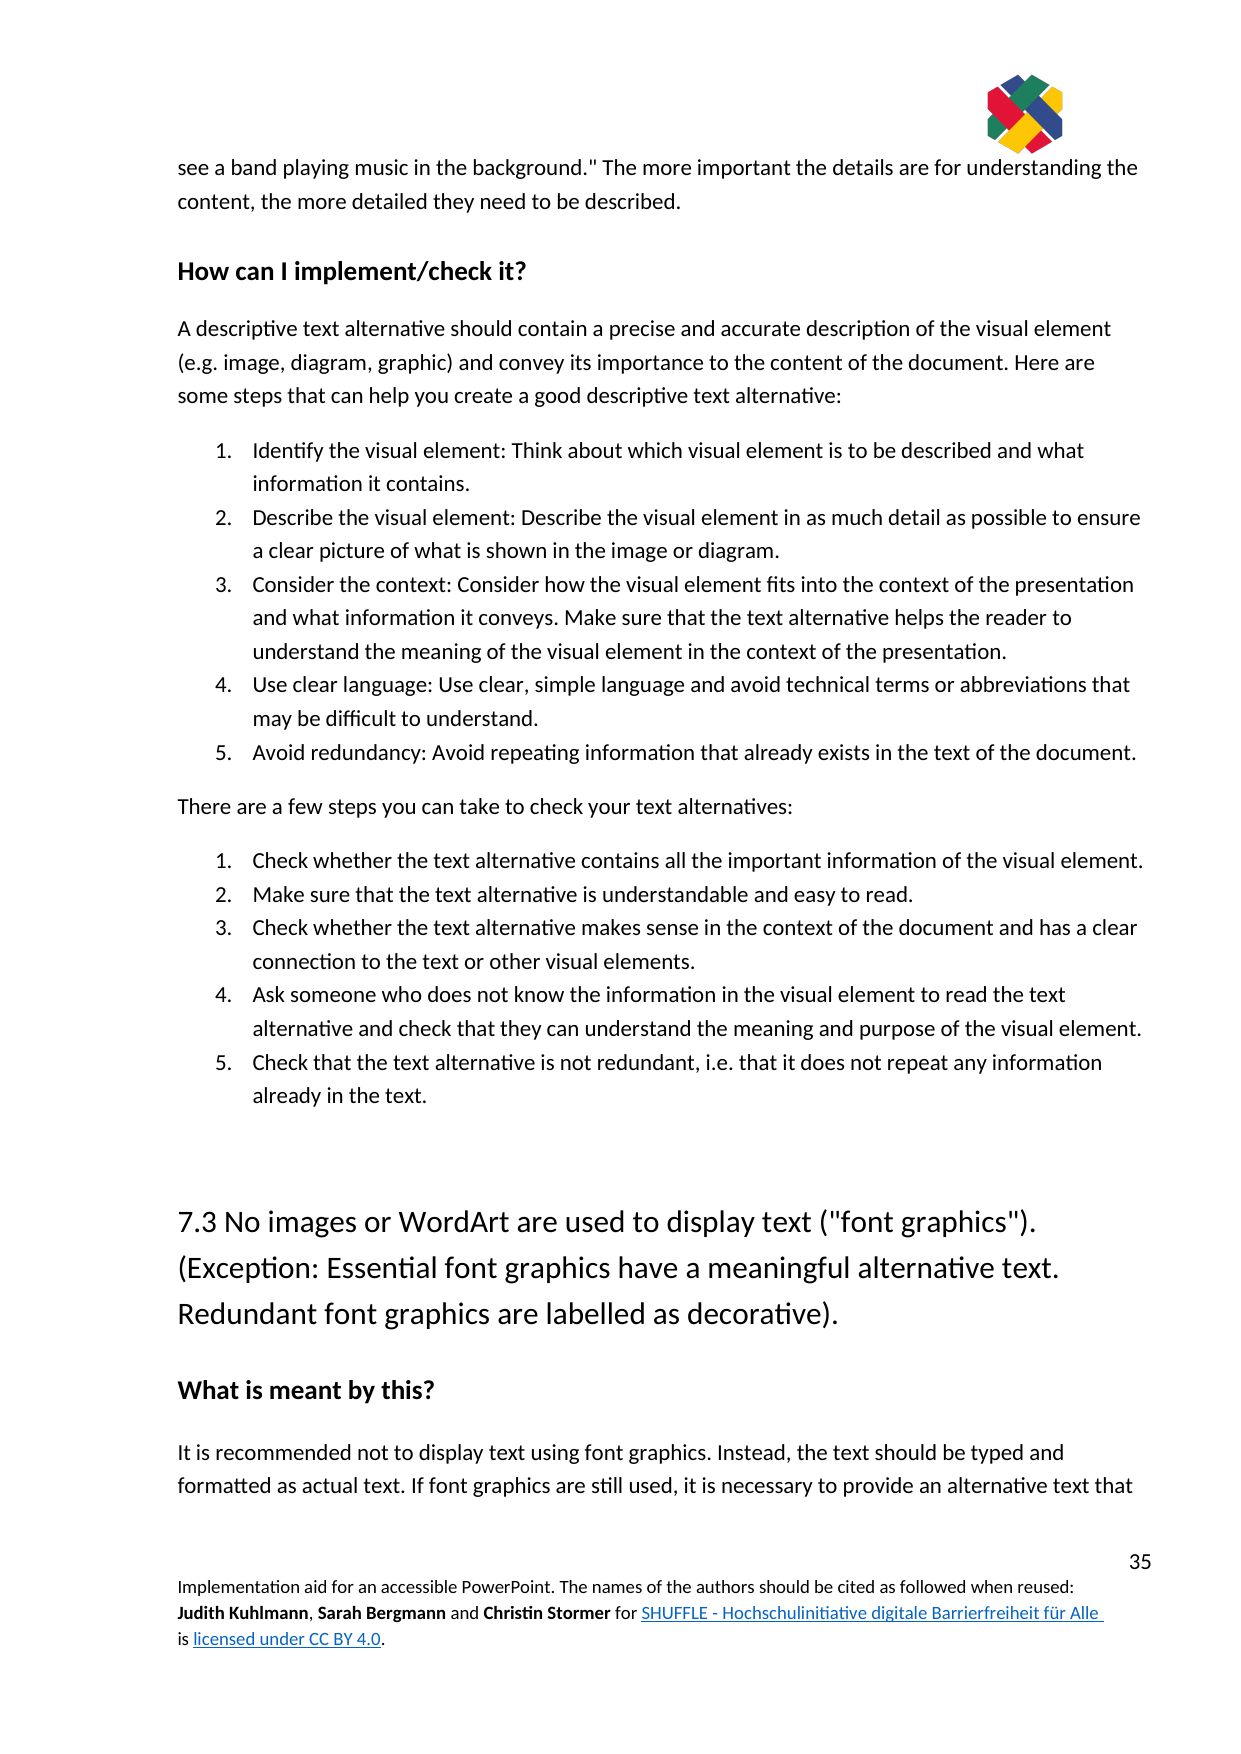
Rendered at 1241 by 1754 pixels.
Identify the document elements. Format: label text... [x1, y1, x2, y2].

subtitle What is meant by this? [177, 1373, 1152, 1406]
list Consider the context: Consider how the visual element fits into the context of the presentation and what information it conveys. Make sure that the text alternative helps the reader to understand the meaning of the visual element in the context of the presentation. [215, 570, 1152, 665]
list Avoid redundancy: Avoid repeating information that already exists in the text of the document. [215, 738, 1152, 766]
subtitle 7.3 No images or WordArt are used to display text ("font graphics"). (Exception: Essential font graphics have a meaningful alternative text. Redundant font graphics are labelled as decorative). [177, 1202, 1152, 1332]
list Ask someone who does not know the information in the visual element to read the text alternative and check that they can understand the meaning and purpose of the visual element. [215, 981, 1152, 1042]
list Check that the text alternative is not redundant, i.e. that it does not repeat any information already in the text. [215, 1048, 1152, 1109]
list Make sure that the text alternative is understandable and easy to read. [215, 880, 1152, 908]
list Describe the visual element: Describe the visual element in as much detail as possible to ensure a clear picture of what is shown in the image or diagram. [215, 503, 1152, 564]
list Check whether the text alternative makes sense in the context of the document and has a clear connection to the text or other visual elements. [215, 913, 1152, 975]
list Use clear language: Use clear, simple language and avoid technical terms or abbreviations that may be difficult to understand. [215, 671, 1152, 732]
text There are a few steps you can take to check your text alternatives: [177, 792, 1152, 820]
list Identify the visual element: Think about which visual element is to be described and what information it contains. [215, 436, 1152, 497]
list Check whether the text alternative contains all the important information of the visual element. [215, 846, 1152, 874]
subtitle How can I implement/check it? [177, 254, 1152, 287]
picture [986, 73, 1064, 154]
text A descriptive text alternative should contain a precise and accurate description of the visual element (e.g. image, diagram, graphic) and convey its importance to the content of the document. Here are some steps that can help you create a good descriptive text alternative: [177, 314, 1152, 409]
